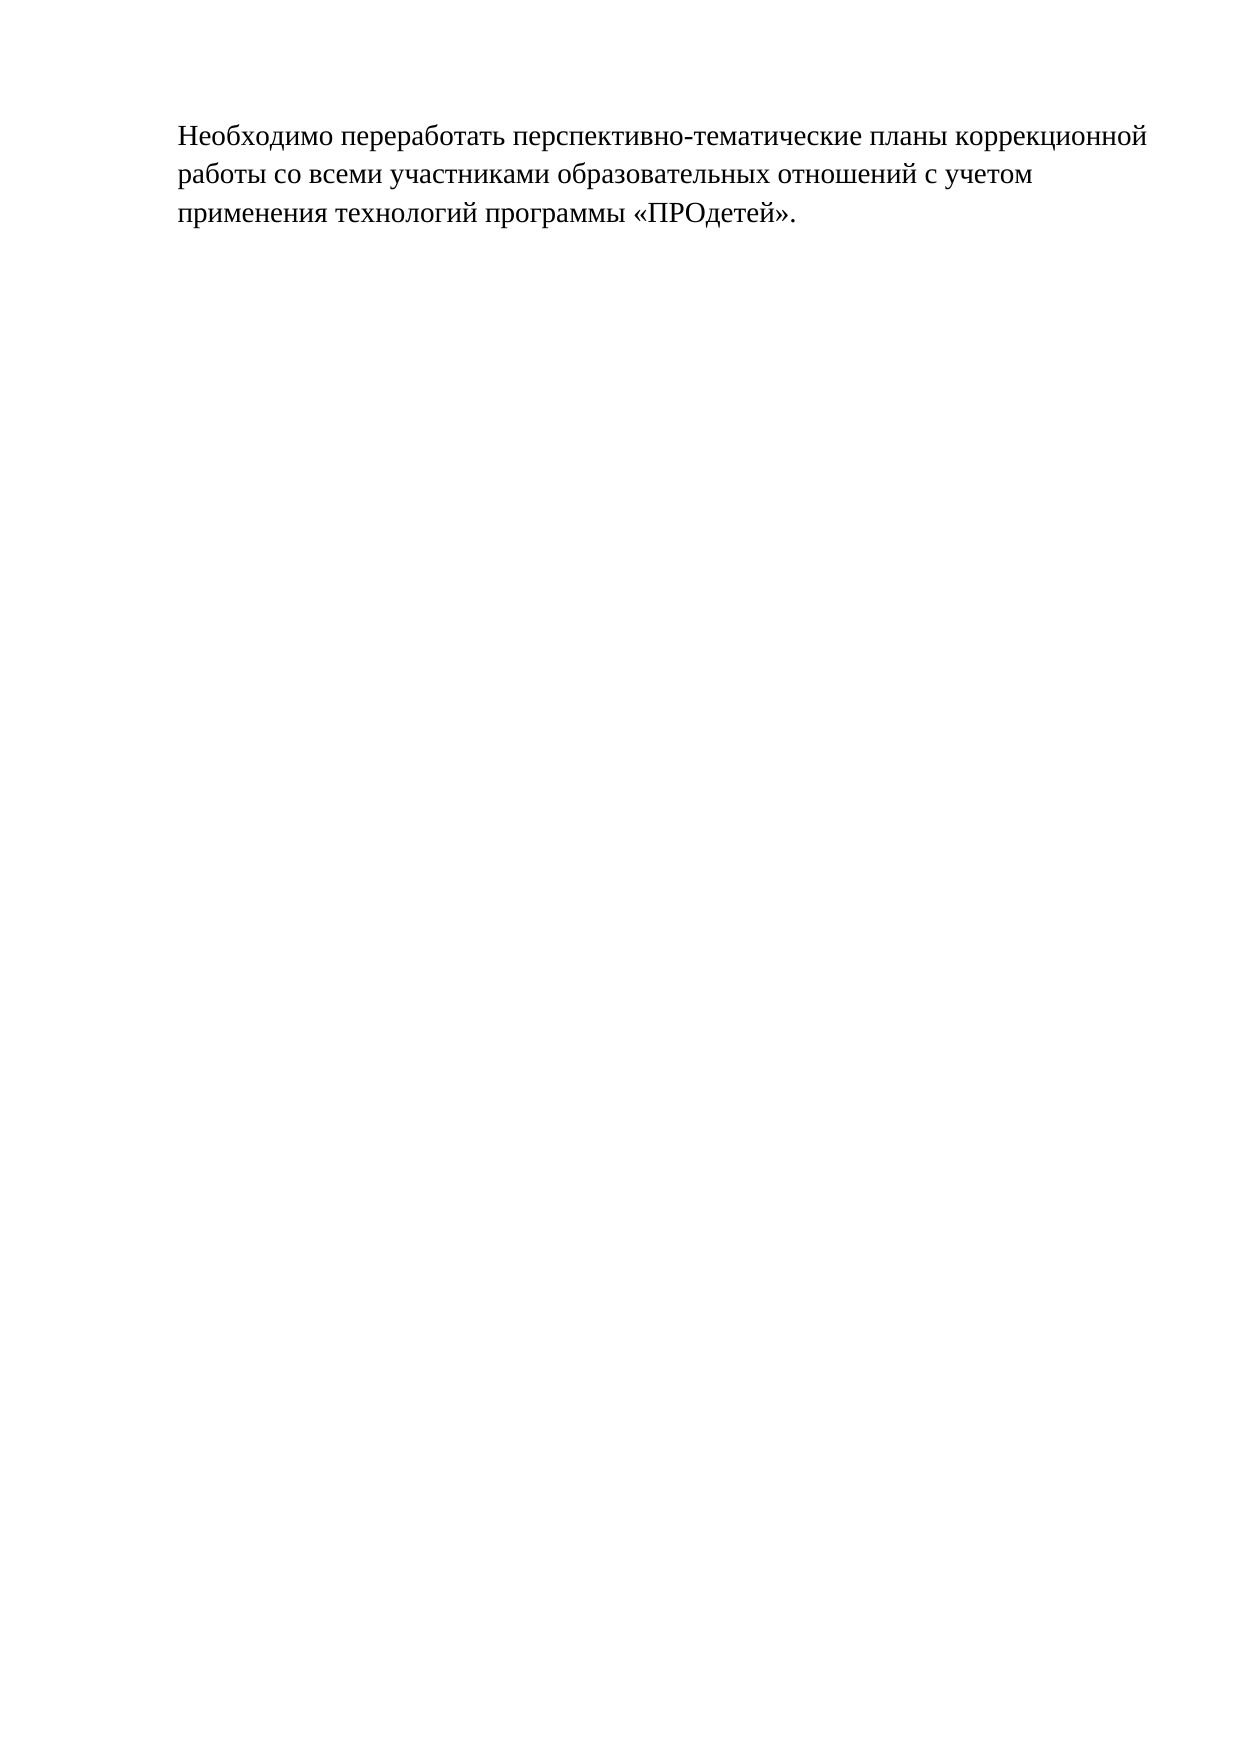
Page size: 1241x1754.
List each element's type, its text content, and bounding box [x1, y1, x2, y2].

text Необходимо переработать перспективно-тематические планы коррекционной работы со всеми участниками образовательных отношений с учетом применения технологий программы «ПРОдетей». [177, 118, 1152, 229]
